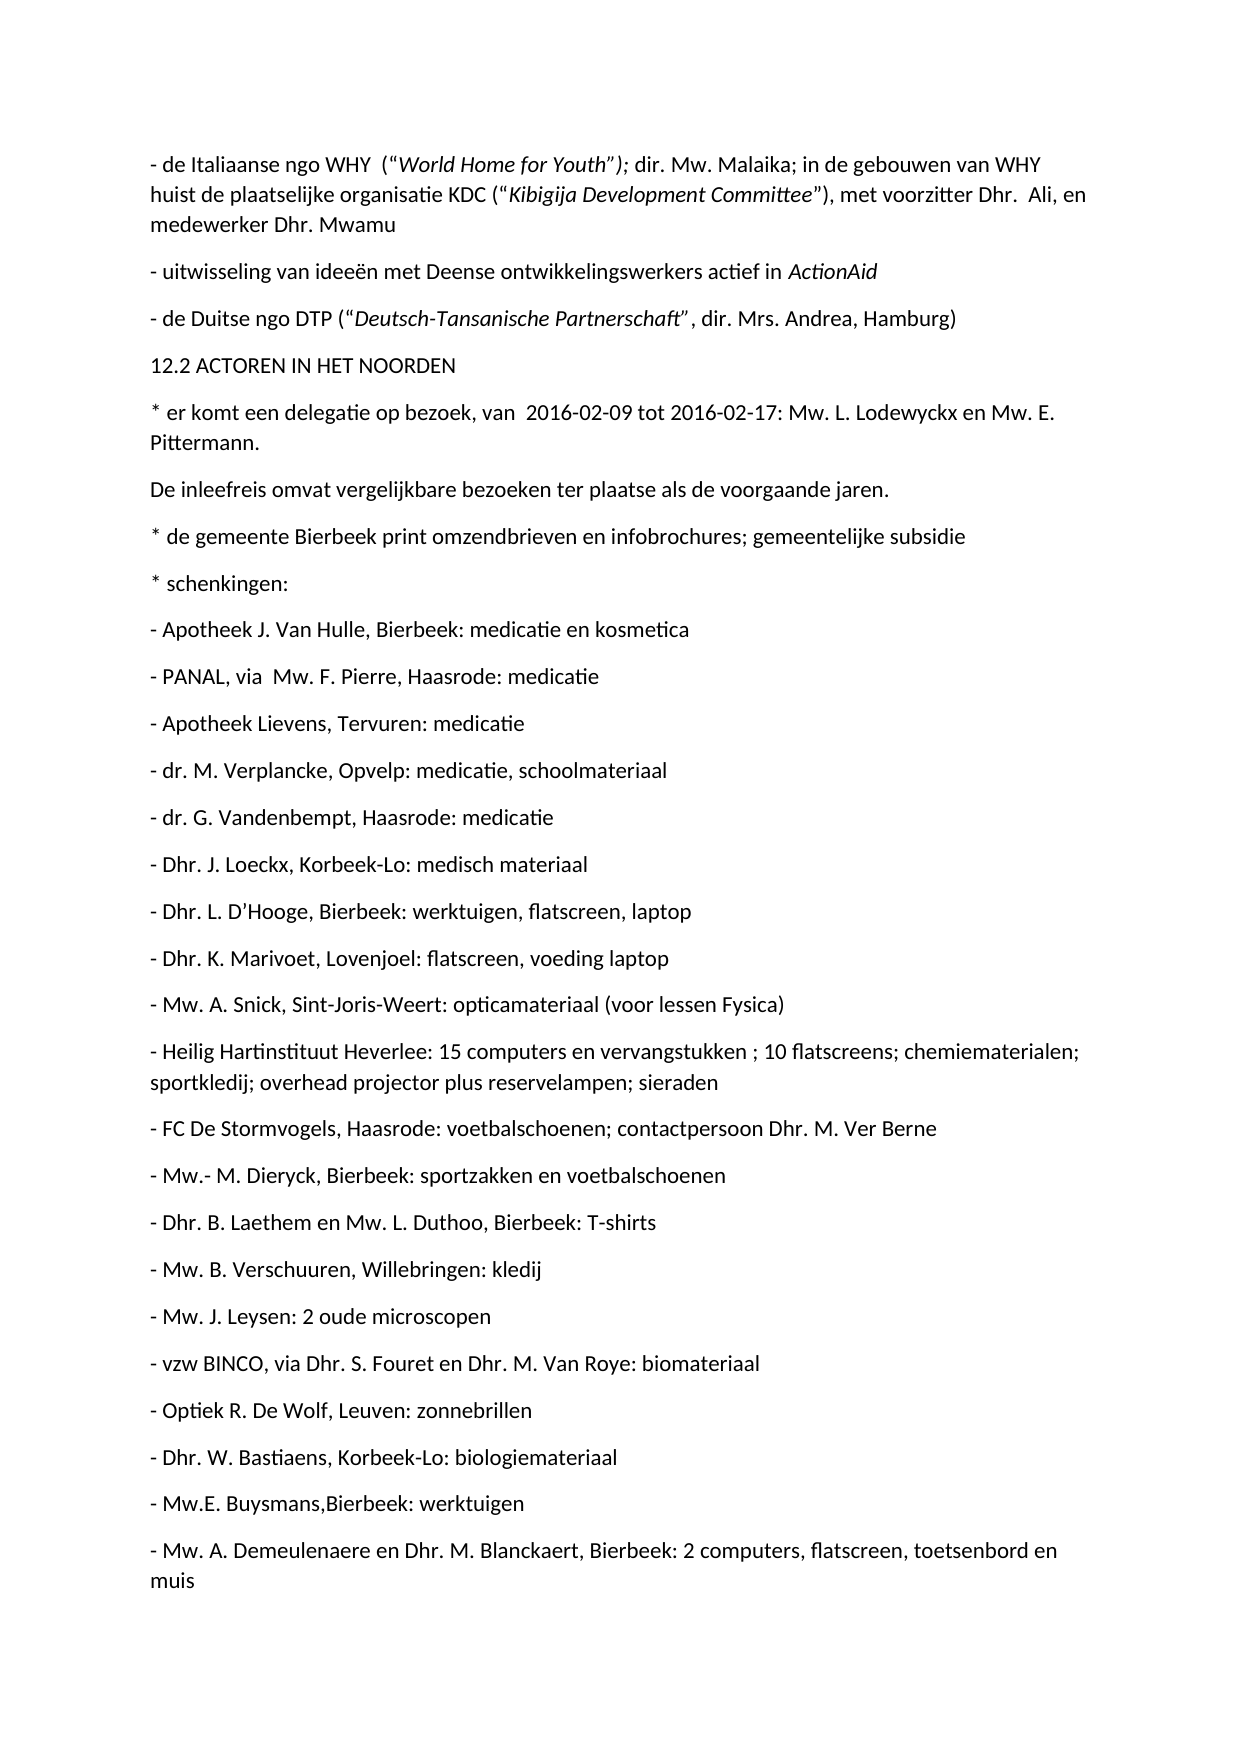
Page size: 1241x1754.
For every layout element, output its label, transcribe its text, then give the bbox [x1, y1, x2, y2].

text - PANAL, via Mw. F. Pierre, Haasrode: medicatie [150, 662, 1090, 691]
text 12.2 ACTOREN IN HET NOORDEN [150, 351, 1090, 379]
text De inleefreis omvat vergelijkbare bezoeken ter plaatse als de voorgaande jaren. [150, 475, 1090, 503]
text - Dhr. K. Marivoet, Lovenjoel: flatscreen, voeding laptop [150, 944, 1090, 972]
text - uitwisseling van ideeën met Deense ontwikkelingswerkers actief in ActionAid [150, 257, 1090, 285]
text - dr. G. Vandenbempt, Haasrode: medicatie [150, 803, 1090, 831]
text - FC De Stormvogels, Haasrode: voetbalschoenen; contactpersoon Dhr. M. Ver Berne [150, 1114, 1090, 1143]
text - Dhr. L. D’Hooge, Bierbeek: werktuigen, flatscreen, laptop [150, 897, 1090, 925]
text - dr. M. Verplancke, Opvelp: medicatie, schoolmateriaal [150, 756, 1090, 784]
text - Mw. J. Leysen: 2 oude microscopen [150, 1302, 1090, 1330]
text - Dhr. W. Bastiaens, Korbeek-Lo: biologiemateriaal [150, 1443, 1090, 1471]
text * schenkingen: [150, 569, 1090, 597]
text - Dhr. J. Loeckx, Korbeek-Lo: medisch materiaal [150, 850, 1090, 878]
text - Apotheek Lievens, Tervuren: medicatie [150, 709, 1090, 737]
text - Heilig Hartinstituut Heverlee: 15 computers en vervangstukken ; 10 flatscreens; chemiematerialen; sportkledij; overhead projector plus reservelampen; sieraden [150, 1037, 1090, 1096]
text - Dhr. B. Laethem en Mw. L. Duthoo, Bierbeek: T-shirts [150, 1208, 1090, 1236]
text - Mw.- M. Dieryck, Bierbeek: sportzakken en voetbalschoenen [150, 1161, 1090, 1189]
text - Mw. A. Snick, Sint-Joris-Weert: opticamateriaal (voor lessen Fysica) [150, 991, 1090, 1019]
text - Apotheek J. Van Hulle, Bierbeek: medicatie en kosmetica [150, 616, 1090, 644]
text - Mw.E. Buysmans,Bierbeek: werktuigen [150, 1489, 1090, 1518]
text * er komt een delegatie op bezoek, van 2016-02-09 tot 2016-02-17: Mw. L. Lodewyckx en Mw. E. Pittermann. [150, 398, 1090, 456]
text - de Duitse ngo DTP (“Deutsch-Tansanische Partnerschaft”, dir. Mrs. Andrea, Hamburg) [150, 304, 1090, 332]
text - Optiek R. De Wolf, Leuven: zonnebrillen [150, 1396, 1090, 1424]
text - vzw BINCO, via Dhr. S. Fouret en Dhr. M. Van Roye: biomateriaal [150, 1349, 1090, 1377]
text - Mw. B. Verschuuren, Willebringen: kledij [150, 1255, 1090, 1283]
text - de Italiaanse ngo WHY (“World Home for Youth”); dir. Mw. Malaika; in de gebouwen van WHY huist de plaatselijke organisatie KDC (“Kibigija Development Committee”), met voorzitter Dhr. Ali, en medewerker Dhr. Mwamu [150, 150, 1090, 238]
text * de gemeente Bierbeek print omzendbrieven en infobrochures; gemeentelijke subsidie [150, 522, 1090, 550]
text - Mw. A. Demeulenaere en Dhr. M. Blanckaert, Bierbeek: 2 computers, flatscreen, toetsenbord en muis [150, 1536, 1090, 1595]
